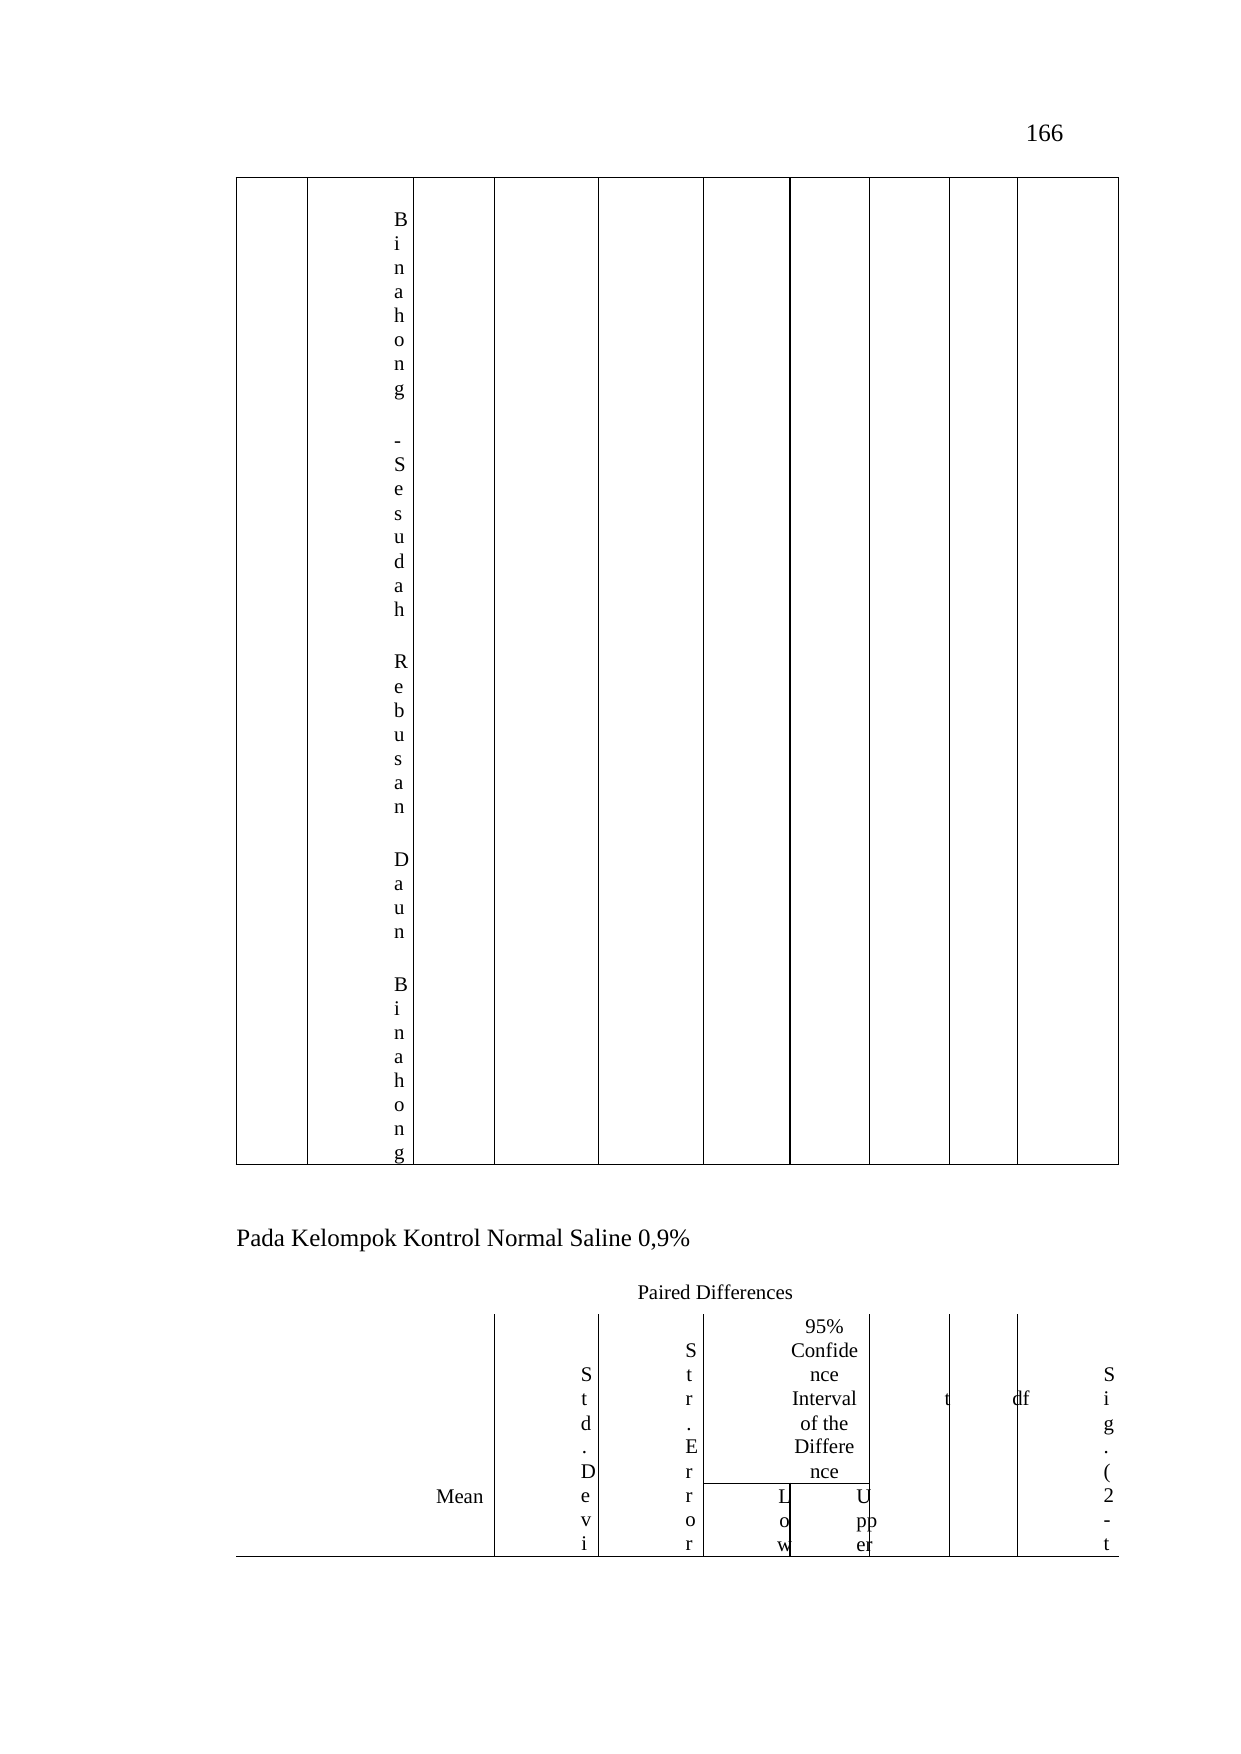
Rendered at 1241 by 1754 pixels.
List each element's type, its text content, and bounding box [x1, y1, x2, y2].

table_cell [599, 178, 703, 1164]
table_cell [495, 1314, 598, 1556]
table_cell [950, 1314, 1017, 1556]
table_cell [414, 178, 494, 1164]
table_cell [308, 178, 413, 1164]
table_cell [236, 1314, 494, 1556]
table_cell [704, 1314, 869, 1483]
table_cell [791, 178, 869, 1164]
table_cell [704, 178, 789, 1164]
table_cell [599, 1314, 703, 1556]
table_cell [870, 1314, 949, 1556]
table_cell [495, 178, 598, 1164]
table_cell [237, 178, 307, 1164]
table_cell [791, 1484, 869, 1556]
text Pada Kelompok Kontrol Normal Saline 0,9% [236, 1223, 1063, 1251]
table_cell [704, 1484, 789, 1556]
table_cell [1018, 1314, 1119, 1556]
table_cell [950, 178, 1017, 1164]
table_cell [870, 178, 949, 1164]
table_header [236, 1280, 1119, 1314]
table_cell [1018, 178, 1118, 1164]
